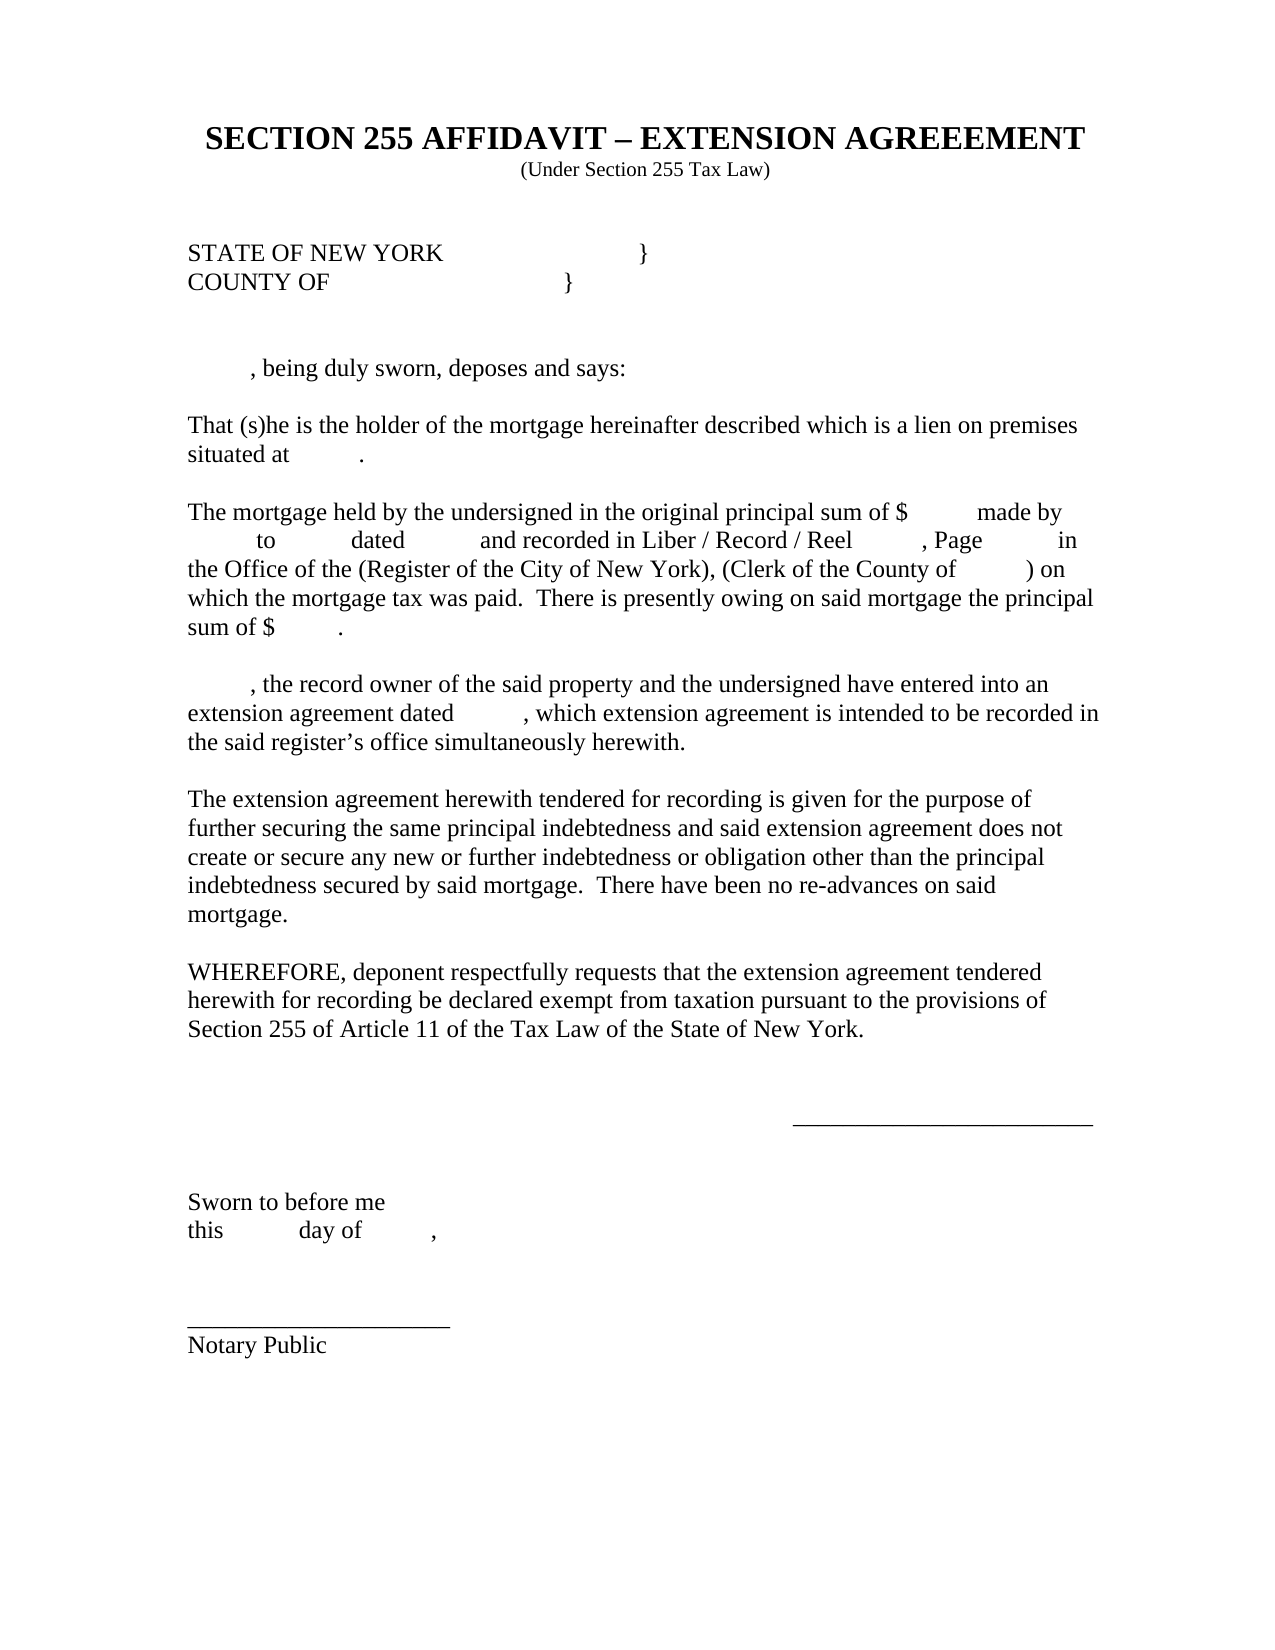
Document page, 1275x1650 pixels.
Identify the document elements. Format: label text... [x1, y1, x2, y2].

text The mortgage held by the undersigned in the original principal sum of $ made by to dated and recorded in Liber / Record / Reel , Page in the Office of the (Register of the City of New York), (Clerk of the County of ) on which the mortgage tax was paid. There is presently owing on said mortgage the principal sum of $ . [187, 497, 1103, 641]
text ________________________ [187, 1101, 1103, 1129]
text , the record owner of the said property and the undersigned have entered into an extension agreement dated , which extension agreement is intended to be recorded in the said register’s office simultaneously herewith. [187, 669, 1103, 756]
text , being duly sworn, deposes and says: [187, 353, 1103, 382]
text Sworn to before me [187, 1187, 1103, 1216]
text Notary Public [187, 1331, 1103, 1359]
text this day of , [187, 1216, 1103, 1244]
text The extension agreement herewith tendered for recording is given for the purpose of further securing the same principal indebtedness and said extension agreement does not create or secure any new or further indebtedness or obligation other than the principal indebtedness secured by said mortgage. There have been no re-advances on said mortgage. [187, 784, 1103, 928]
text WHEREFORE, deponent respectfully requests that the extension agreement tendered herewith for recording be declared exempt from taxation pursuant to the provisions of Section 255 of Article 11 of the Tax Law of the State of New York. [187, 957, 1103, 1043]
text _____________________ [187, 1302, 1103, 1331]
text STATE OF NEW YORK } [187, 238, 1103, 267]
text That (s)he is the holder of the mortgage hereinafter described which is a lien on premises situated at . [187, 411, 1103, 468]
text COUNTY OF } [187, 267, 1103, 296]
text SECTION 255 AFFIDAVIT – EXTENSION AGREEEMENT (Under Section 255 Tax Law) [187, 118, 1103, 181]
